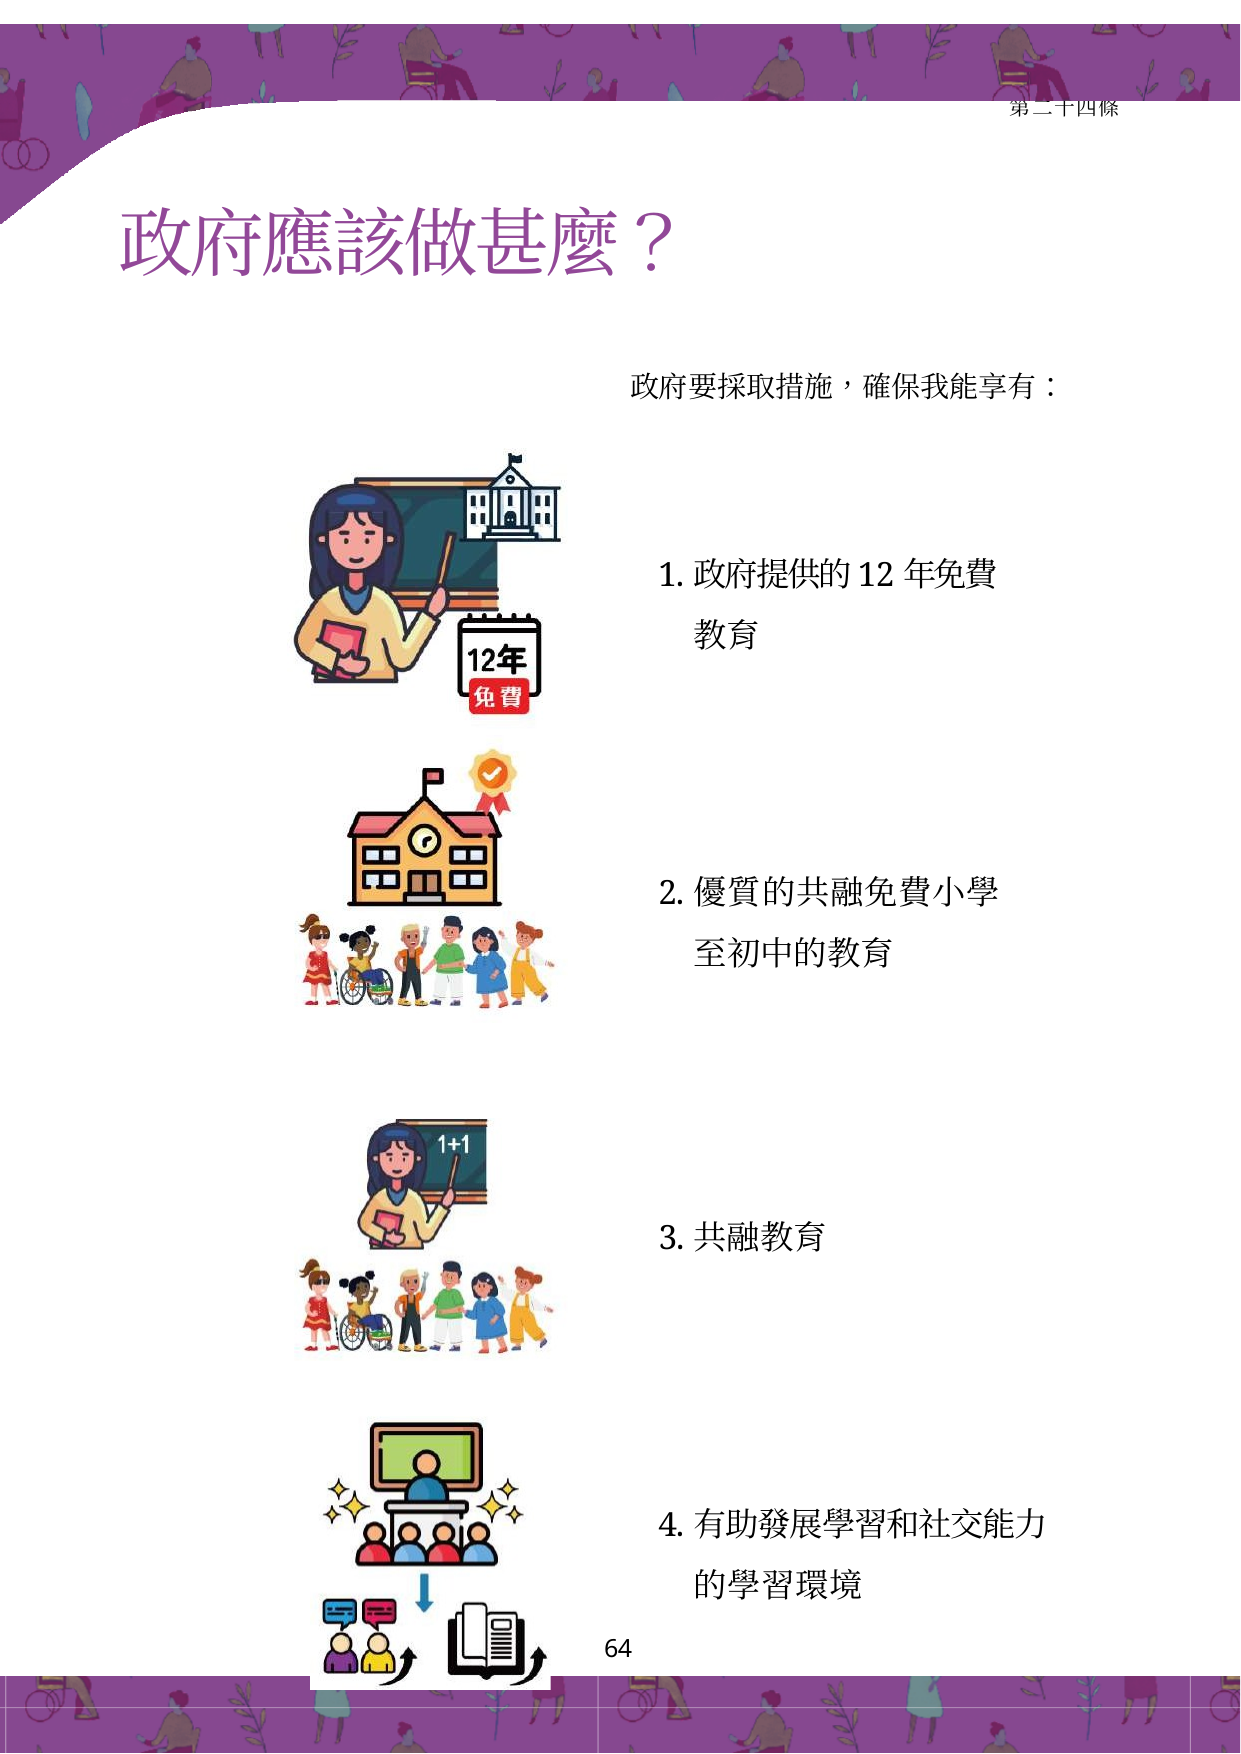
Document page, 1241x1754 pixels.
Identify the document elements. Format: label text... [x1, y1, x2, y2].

picture [294, 735, 568, 1023]
picture [285, 217, 296, 224]
list 政府提供的 12 年免費教育 [658, 548, 1005, 657]
list 優質的共融免費小學至初中的教育 [658, 866, 1005, 975]
text 政府要採取措施，確保我能享有： [630, 364, 1240, 406]
picture [274, 217, 284, 224]
picture [287, 448, 568, 729]
picture [643, 215, 664, 224]
picture [0, 24, 1241, 224]
picture [294, 1118, 568, 1361]
picture [498, 219, 524, 224]
picture [0, 1416, 1241, 1753]
list 有助發展學習和社交能力的學習環境 [658, 1498, 1048, 1607]
list 共融教育 [658, 1211, 1240, 1259]
